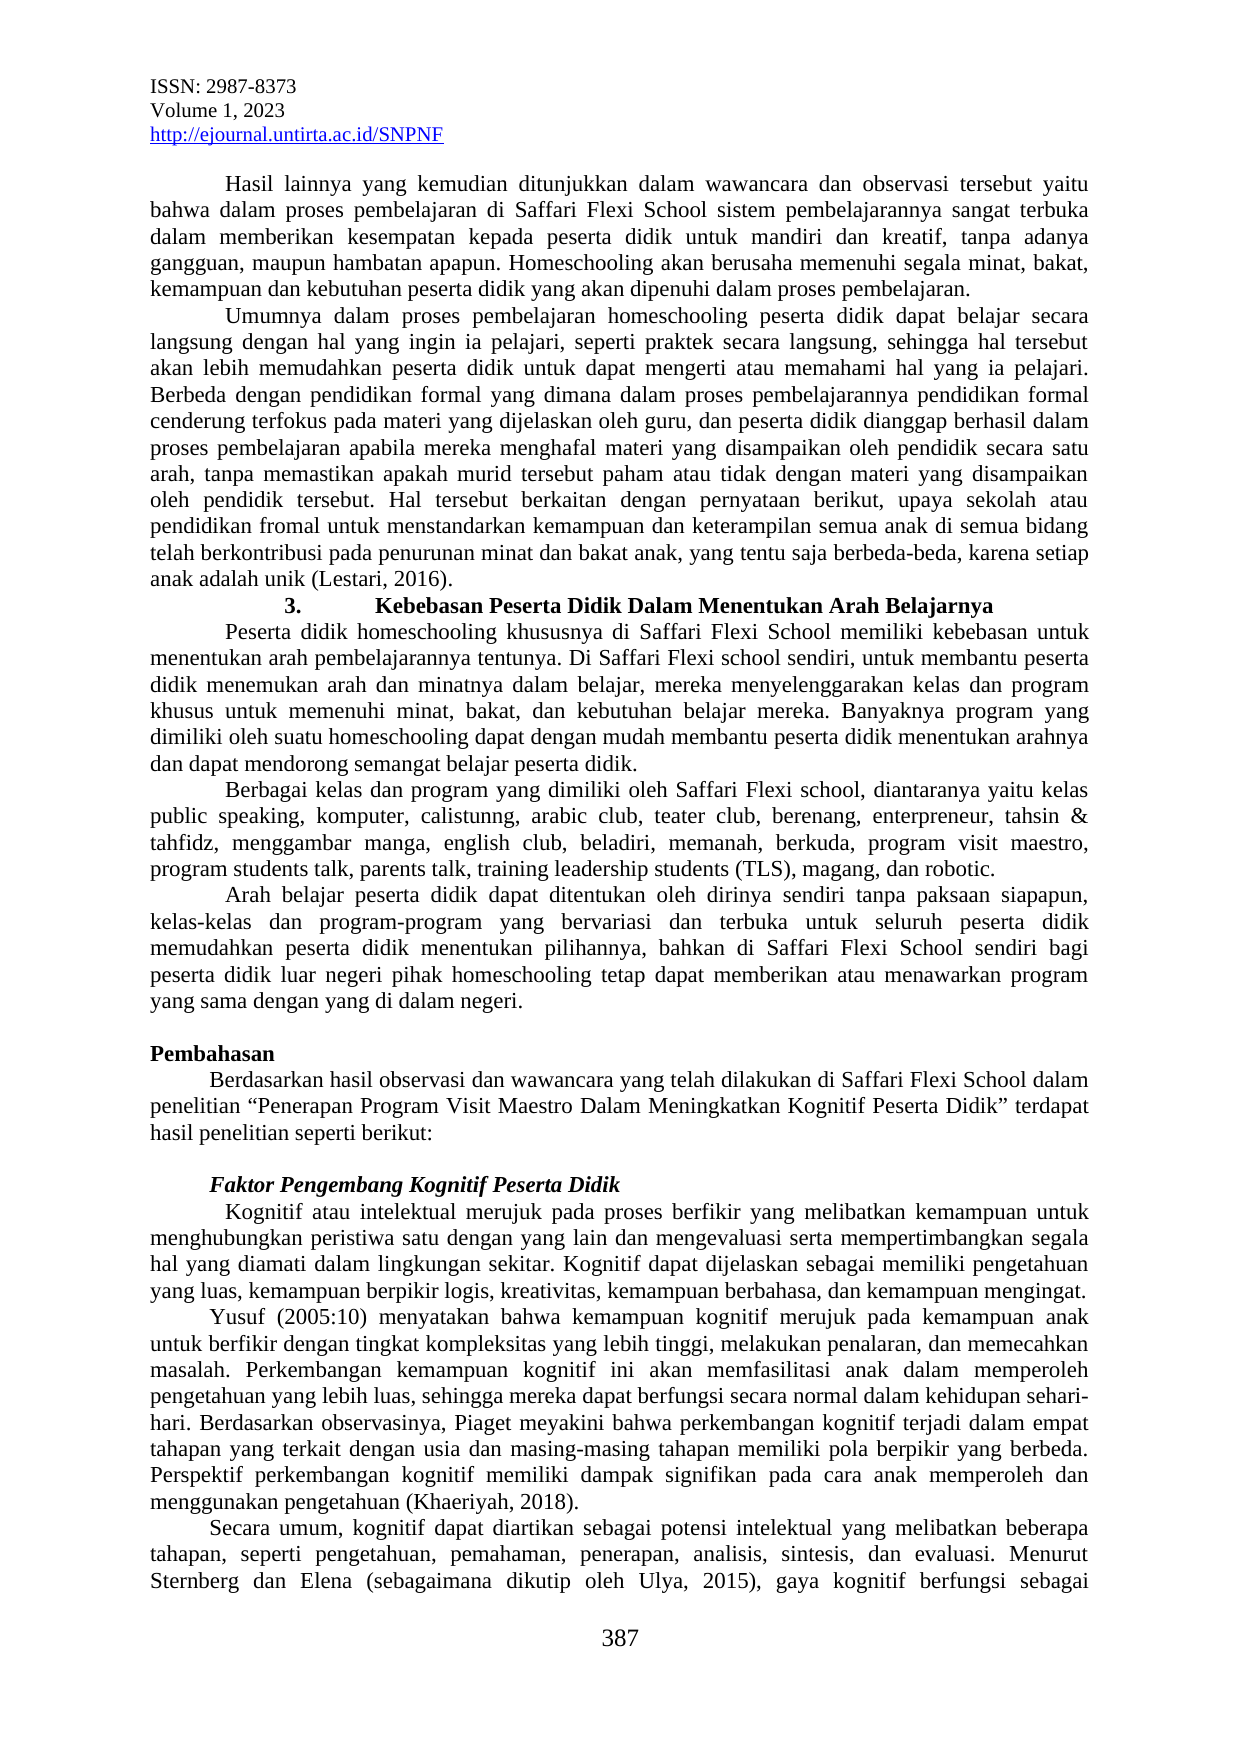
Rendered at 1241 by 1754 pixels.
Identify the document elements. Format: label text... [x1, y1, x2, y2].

text Berdasarkan hasil observasi dan wawancara yang telah dilakukan di Saffari Flexi School dalam penelitian “Penerapan Program Visit Maestro Dalam Meningkatkan Kognitif Peserta Didik” terdapat hasil penelitian seperti berikut: [150, 1066, 1090, 1145]
text Yusuf (2005:10) menyatakan bahwa kemampuan kognitif merujuk pada kemampuan anak untuk berfikir dengan tingkat kompleksitas yang lebih tinggi, melakukan penalaran, dan memecahkan masalah. Perkembangan kemampuan kognitif ini akan memfasilitasi anak dalam memperoleh pengetahuan yang lebih luas, sehingga mereka dapat berfungsi secara normal dalam kehidupan sehari-hari. Berdasarkan observasinya, Piaget meyakini bahwa perkembangan kognitif terjadi dalam empat tahapan yang terkait dengan usia dan masing-masing tahapan memiliki pola berpikir yang berbeda. Perspektif perkembangan kognitif memiliki dampak signifikan pada cara anak memperoleh dan menggunakan pengetahuan (Khaeriyah, 2018). [150, 1303, 1090, 1514]
text Kognitif atau intelektual merujuk pada proses berfikir yang melibatkan kemampuan untuk menghubungkan peristiwa satu dengan yang lain dan mengevaluasi serta mempertimbangkan segala hal yang diamati dalam lingkungan sekitar. Kognitif dapat dijelaskan sebagai memiliki pengetahuan yang luas, kemampuan berpikir logis, kreativitas, kemampuan berbahasa, dan kemampuan mengingat. [150, 1198, 1090, 1303]
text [150, 1514, 1090, 1593]
text Faktor Pengembang Kognitif Peserta Didik [150, 1171, 1090, 1198]
list Berbagai kelas dan program yang dimiliki oleh Saffari Flexi school, diantaranya yaitu kelas public speaking, komputer, calistunng, arabic club, teater club, berenang, enterpreneur, tahsin & tahfidz, menggambar manga, english club, beladiri, memanah, berkuda, program visit maestro, program students talk, parents talk, training leadership students (TLS), magang, dan robotic. [150, 776, 1090, 882]
list Arah belajar peserta didik dapat ditentukan oleh dirinya sendiri tanpa paksaan siapapun, kelas-kelas dan program-program yang bervariasi dan terbuka untuk seluruh peserta didik memudahkan peserta didik menentukan pilihannya, bahkan di Saffari Flexi School sendiri bagi peserta didik luar negeri pihak homeschooling tetap dapat memberikan atau menawarkan program yang sama dengan yang di dalam negeri. [150, 882, 1090, 1013]
text Pembahasan [150, 1040, 1090, 1066]
list Umumnya dalam proses pembelajaran homeschooling peserta didik dapat belajar secara langsung dengan hal yang ingin ia pelajari, seperti praktek secara langsung, sehingga hal tersebut akan lebih memudahkan peserta didik untuk dapat mengerti atau memahami hal yang ia pelajari. Berbeda dengan pendidikan formal yang dimana dalam proses pembelajarannya pendidikan formal cenderung terfokus pada materi yang dijelaskan oleh guru, dan peserta didik dianggap berhasil dalam proses pembelajaran apabila mereka menghafal materi yang disampaikan oleh pendidik secara satu arah, tanpa memastikan apakah murid tersebut paham atau tidak dengan materi yang disampaikan oleh pendidik tersebut. Hal tersebut berkaitan dengan pernyataan berikut, upaya sekolah atau pendidikan fromal untuk menstandarkan kemampuan dan keterampilan semua anak di semua bidang telah berkontribusi pada penurunan minat dan bakat anak, yang tentu saja berbeda-beda, karena setiap anak adalah unik . [150, 302, 1090, 592]
list Peserta didik homeschooling khususnya di Saffari Flexi School memiliki kebebasan untuk menentukan arah pembelajarannya tentunya. Di Saffari Flexi school sendiri, untuk membantu peserta didik menemukan arah dan minatnya dalam belajar, mereka menyelenggarakan kelas dan program khusus untuk memenuhi minat, bakat, dan kebutuhan belajar mereka. Banyaknya program yang dimiliki oleh suatu homeschooling dapat dengan mudah membantu peserta didik menentukan arahnya dan dapat mendorong semangat belajar peserta didik. [150, 618, 1090, 776]
list Kebebasan Peserta Didik Dalam Menentukan Arah Belajarnya [225, 592, 1090, 618]
list Hasil lainnya yang kemudian ditunjukkan dalam wawancara dan observasi tersebut yaitu bahwa dalam proses pembelajaran di Saffari Flexi School sistem pembelajarannya sangat terbuka dalam memberikan kesempatan kepada peserta didik untuk mandiri dan kreatif, tanpa adanya gangguan, maupun hambatan apapun. Homeschooling akan berusaha memenuhi segala minat, bakat, kemampuan dan kebutuhan peserta didik yang akan dipenuhi dalam proses pembelajaran. [150, 170, 1090, 302]
